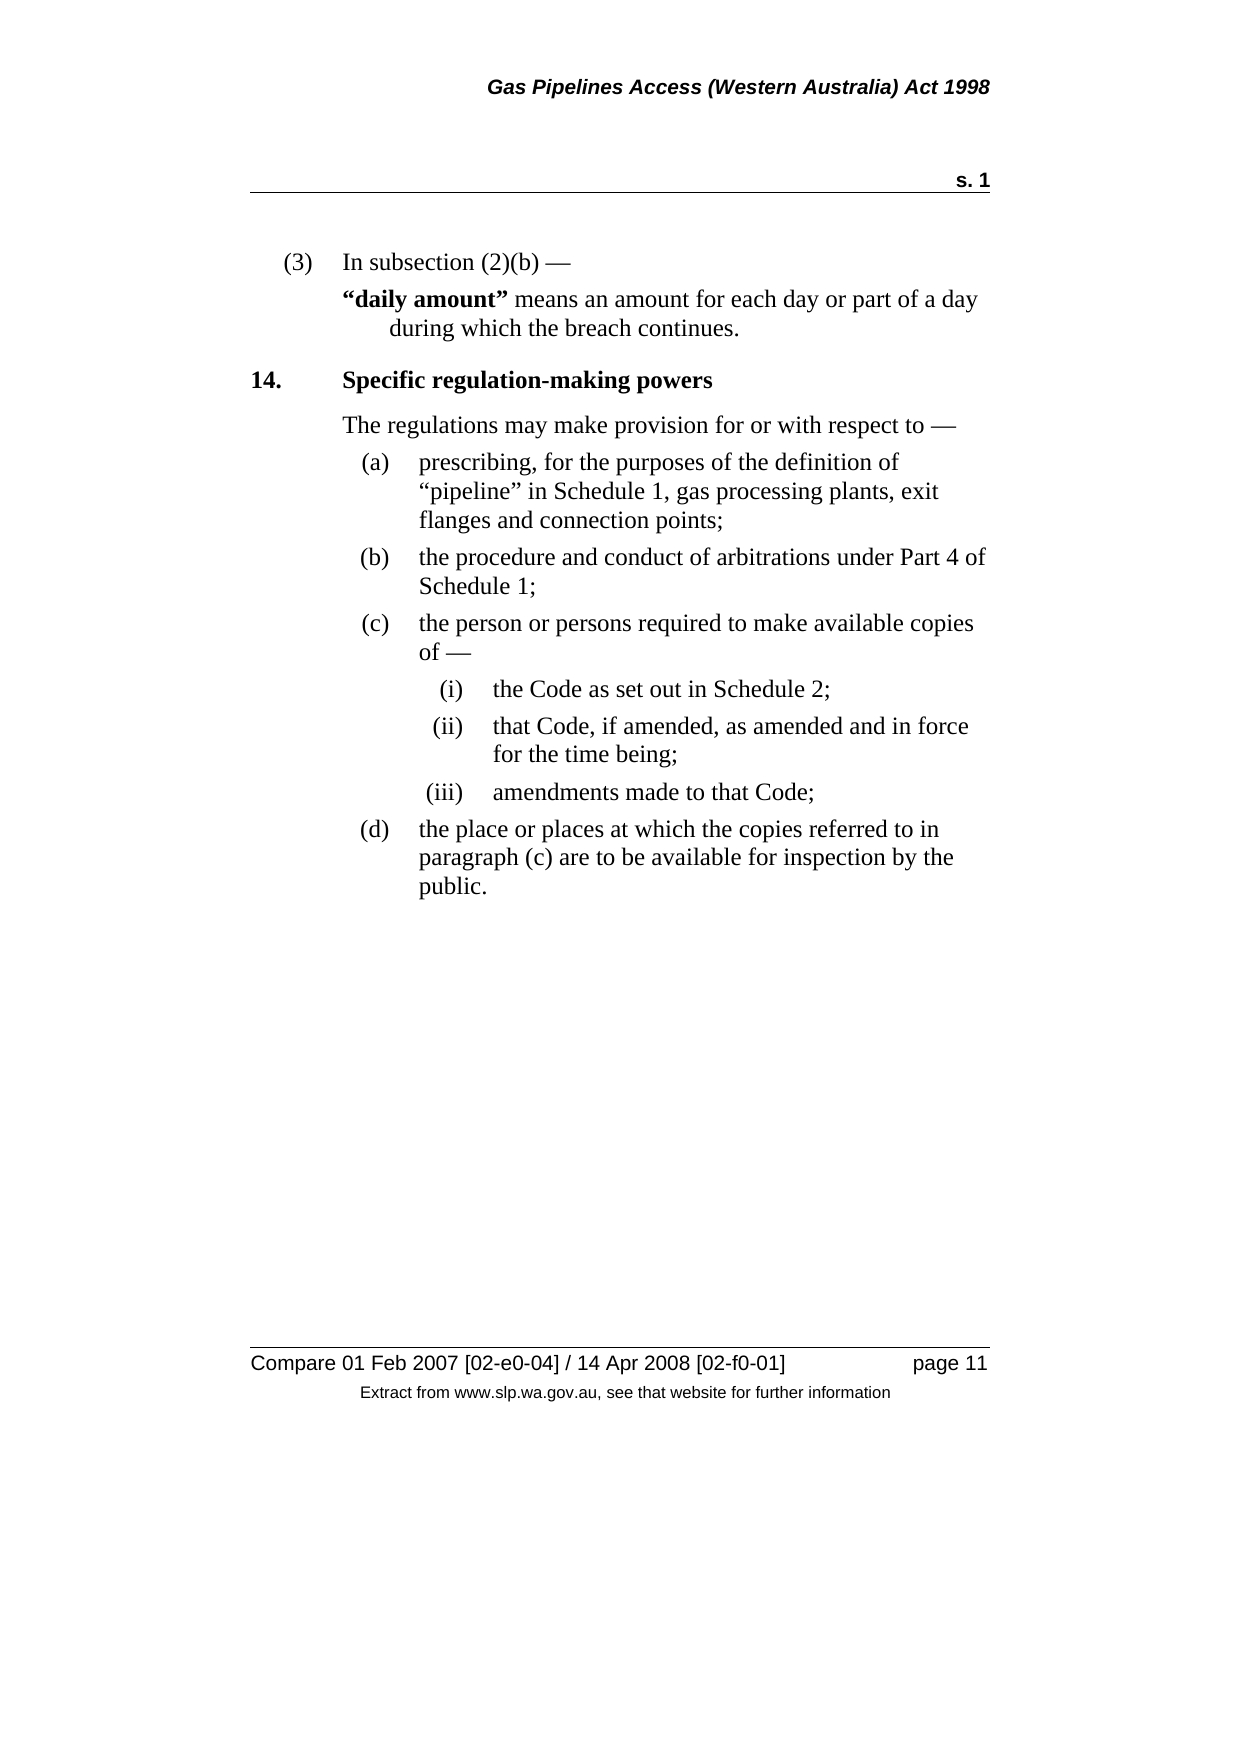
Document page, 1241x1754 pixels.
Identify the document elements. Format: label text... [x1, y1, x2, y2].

text The regulations may make provision for or with respect to — [250, 410, 990, 439]
text (d) the place or places at which the copies referred to in paragraph (c) are to be available for inspection by the public. [250, 814, 990, 900]
text (a) prescribing, for the purposes of the definition of “pipeline” in Schedule 1, gas processing plants, exit flanges and connection points; [250, 447, 990, 534]
text (iii) amendments made to that Code; [250, 777, 990, 805]
text (c) the person or persons required to make available copies of — [250, 608, 990, 665]
text (ii) that Code, if amended, as amended and in force for the time being; [250, 711, 990, 768]
text (3) In subsection (2)(b) — [250, 247, 990, 276]
text (b) the procedure and conduct of arbitrations under Part 4 of Schedule 1; [250, 542, 990, 599]
subtitle 14. Specific regulation-making powers [250, 365, 990, 394]
text (i) the Code as set out in Schedule 2; [250, 674, 990, 702]
text “daily amount” means an amount for each day or part of a day during which the breach continues. [250, 284, 990, 342]
